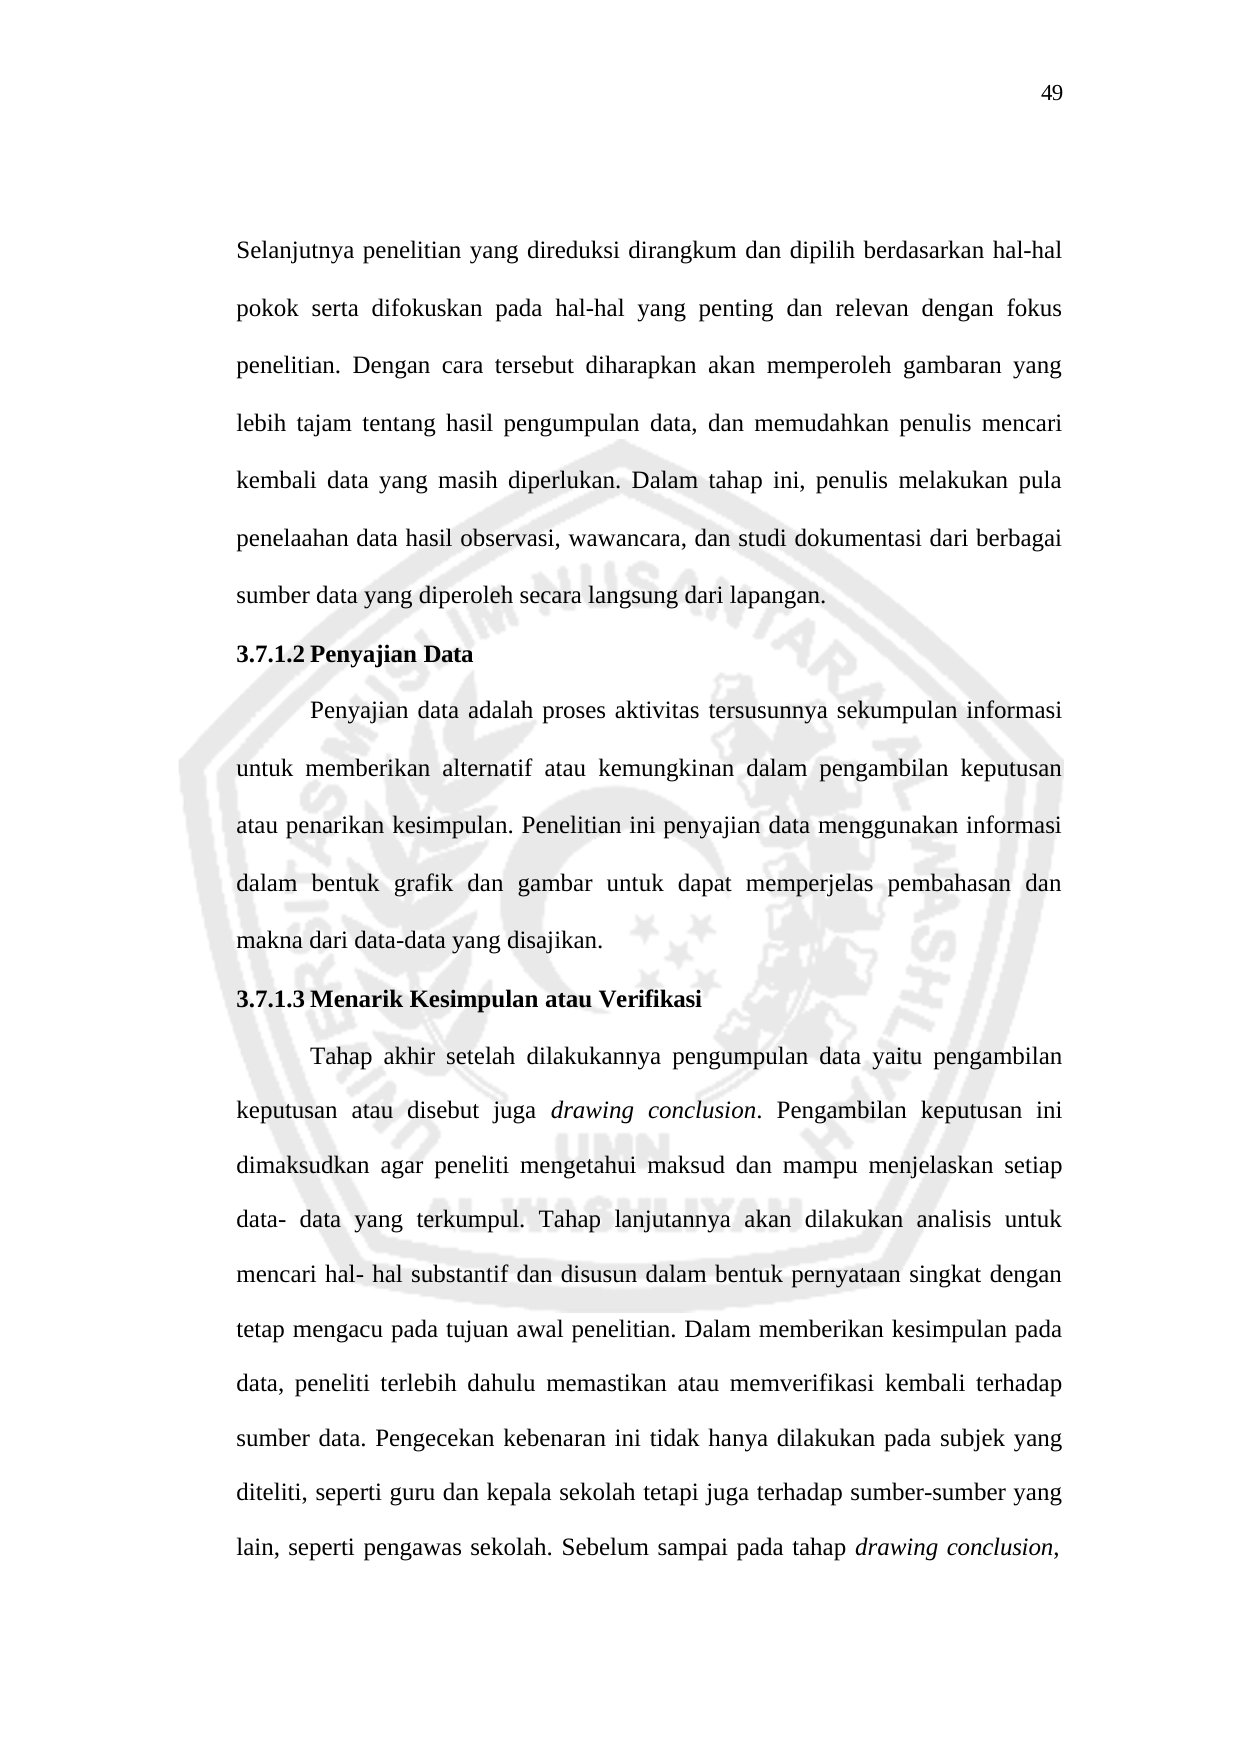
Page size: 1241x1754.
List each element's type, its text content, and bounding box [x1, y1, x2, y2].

text Selanjutnya penelitian yang direduksi dirangkum dan dipilih berdasarkan hal-hal pokok serta difokuskan pada hal-hal yang penting dan relevan dengan fokus penelitian. Dengan cara tersebut diharapkan akan memperoleh gambaran yang lebih tajam tentang hasil pengumpulan data, dan memudahkan penulis mencari kembali data yang masih diperlukan. Dalam tahap ini, penulis melakukan pula penelaahan data hasil observasi, wawancara, dan studi dokumentasi dari berbagai sumber data yang diperoleh secara langsung dari lapangan. [236, 235, 1063, 609]
text Tahap akhir setelah dilakukannya pengumpulan data yaitu pengambilan keputusan atau disebut juga drawing conclusion. Pengambilan keputusan ini dimaksudkan agar peneliti mengetahui maksud dan mampu menjelaskan setiap data- data yang terkumpul. Tahap lanjutannya akan dilakukan analisis untuk mencari hal- hal substantif dan disusun dalam bentuk pernyataan singkat dengan tetap mengacu pada tujuan awal penelitian. Dalam memberikan kesimpulan pada data, peneliti terlebih dahulu memastikan atau memverifikasi kembali terhadap sumber data. Pengecekan kebenaran ini tidak hanya dilakukan pada subjek yang diteliti, seperti guru dan kepala sekolah tetapi juga terhadap sumber-sumber yang lain, seperti pengawas sekolah. Sebelum sampai pada tahap drawing conclusion, [236, 1041, 1063, 1561]
subtitle Penyajian Data [236, 639, 1181, 667]
picture [178, 439, 1064, 1313]
subtitle Menarik Kesimpulan atau Verifikasi [236, 984, 1181, 1012]
text Penyajian data adalah proses aktivitas tersusunnya sekumpulan informasi untuk memberikan alternatif atau kemungkinan dalam pengambilan keputusan atau penarikan kesimpulan. Penelitian ini penyajian data menggunakan informasi dalam bentuk grafik dan gambar untuk dapat memperjelas pembahasan dan makna dari data-data yang disajikan. [236, 696, 1063, 954]
